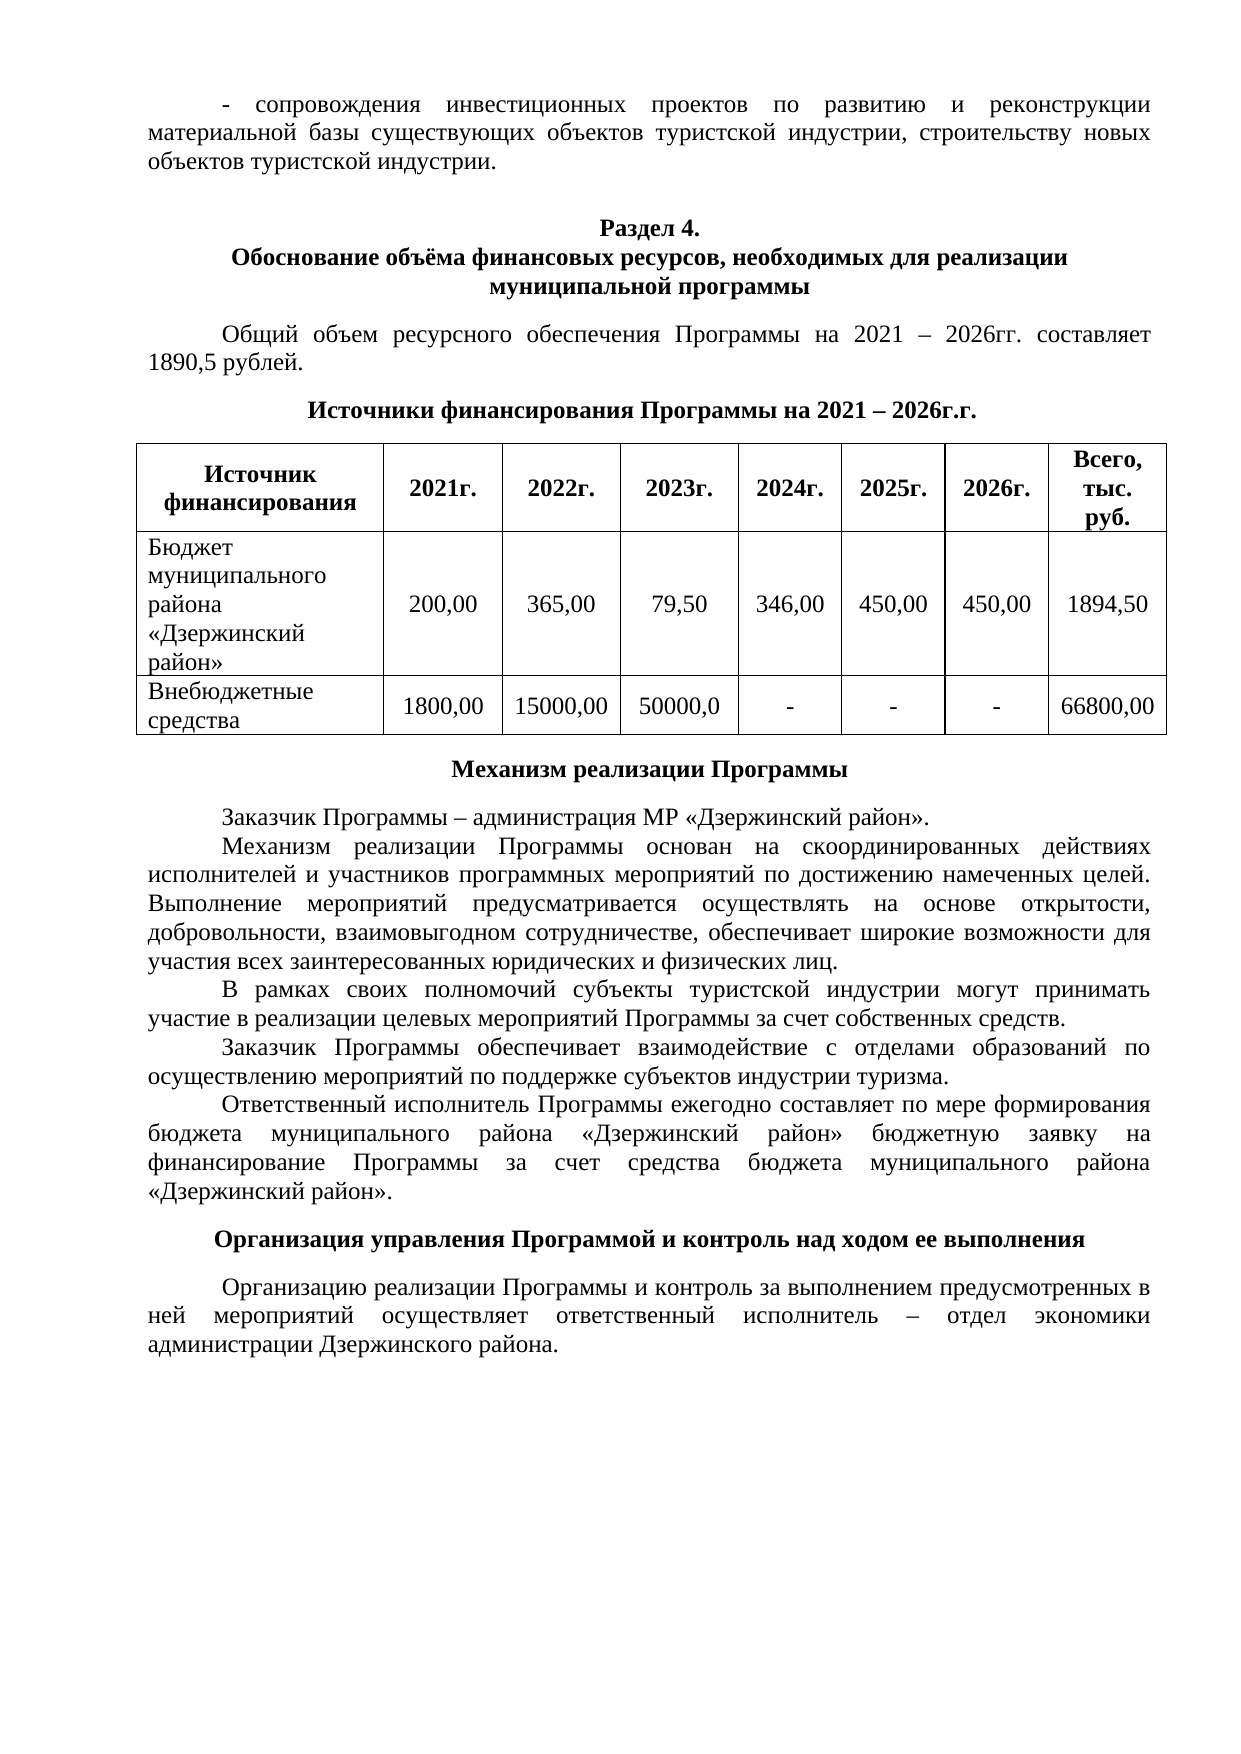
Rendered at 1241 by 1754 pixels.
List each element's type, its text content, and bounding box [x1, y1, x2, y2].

text Организацию реализации Программы и контроль за выполнением предусмотренных в ней мероприятий осуществляет ответственный исполнитель – отдел экономики администрации Дзержинского района. [148, 1272, 1152, 1358]
text Механизм реализации Программы [148, 754, 1152, 783]
table_header 2024г. [739, 444, 841, 531]
text Раздел 4. [148, 213, 1152, 242]
table_cell 1894,50 [1049, 532, 1166, 675]
table_header 2026г. [946, 444, 1048, 531]
text Общий объем ресурсного обеспечения Программы на 2021 – 2026гг. составляет 1890,5 рублей. [148, 319, 1152, 376]
table_cell 450,00 [946, 532, 1048, 675]
table_cell - [946, 676, 1048, 734]
table_cell 1800,00 [384, 676, 502, 734]
text Ответственный исполнитель Программы ежегодно составляет по мере формирования бюджета муниципального района «Дзержинский район» бюджетную заявку на финансирование Программы за счет средства бюджета муниципального района «Дзержинский район». [148, 1089, 1152, 1204]
table_header 2021г. [384, 444, 502, 531]
table_cell - [739, 676, 841, 734]
table_cell 50000,0 [621, 676, 738, 734]
table_header 2023г. [621, 444, 738, 531]
table_cell Внебюджетные средства [137, 676, 383, 734]
table_cell Бюджет муниципального района «Дзержинский район» [137, 532, 383, 675]
text Механизм реализации Программы основан на скоординированных действиях исполнителей и участников программных мероприятий по достижению намеченных целей. Выполнение мероприятий предусматривается осуществлять на основе открытости, добровольности, взаимовыгодном сотрудничестве, обеспечивает широкие возможности для участия всех заинтересованных юридических и физических лиц. [148, 831, 1152, 974]
table_cell 15000,00 [503, 676, 620, 734]
table_cell - [842, 676, 944, 734]
text Заказчик Программы – администрация МР «Дзержинский район». [148, 802, 1152, 831]
table_cell 450,00 [842, 532, 944, 675]
table_header 2025г. [842, 444, 944, 531]
table_cell 79,50 [621, 532, 738, 675]
text Организация управления Программой и контроль над ходом ее выполнения [148, 1224, 1152, 1252]
table_cell 66800,00 [1049, 676, 1166, 734]
table_cell 365,00 [503, 532, 620, 675]
text В рамках своих полномочий субъекты туристской индустрии могут принимать участие в реализации целевых мероприятий Программы за счет собственных средств. [148, 974, 1152, 1032]
text Обоснование объёма финансовых ресурсов, необходимых для реализации муниципальной программы [148, 242, 1152, 299]
text Источники финансирования Программы на 2021 – 2026г.г. [133, 395, 1152, 424]
text Заказчик Программы обеспечивает взаимодействие с отделами образований по осуществлению мероприятий по поддержке субъектов индустрии туризма. [148, 1032, 1152, 1089]
table_header Всего, тыс. руб. [1049, 444, 1166, 531]
table_header 2022г. [503, 444, 620, 531]
text - сопровождения инвестиционных проектов по развитию и реконструкции материальной базы существующих объектов туристской индустрии, строительству новых объектов туристской индустрии. [148, 89, 1152, 175]
table_cell 346,00 [739, 532, 841, 675]
table_header Источник финансирования [137, 444, 383, 531]
table_cell 200,00 [384, 532, 502, 675]
